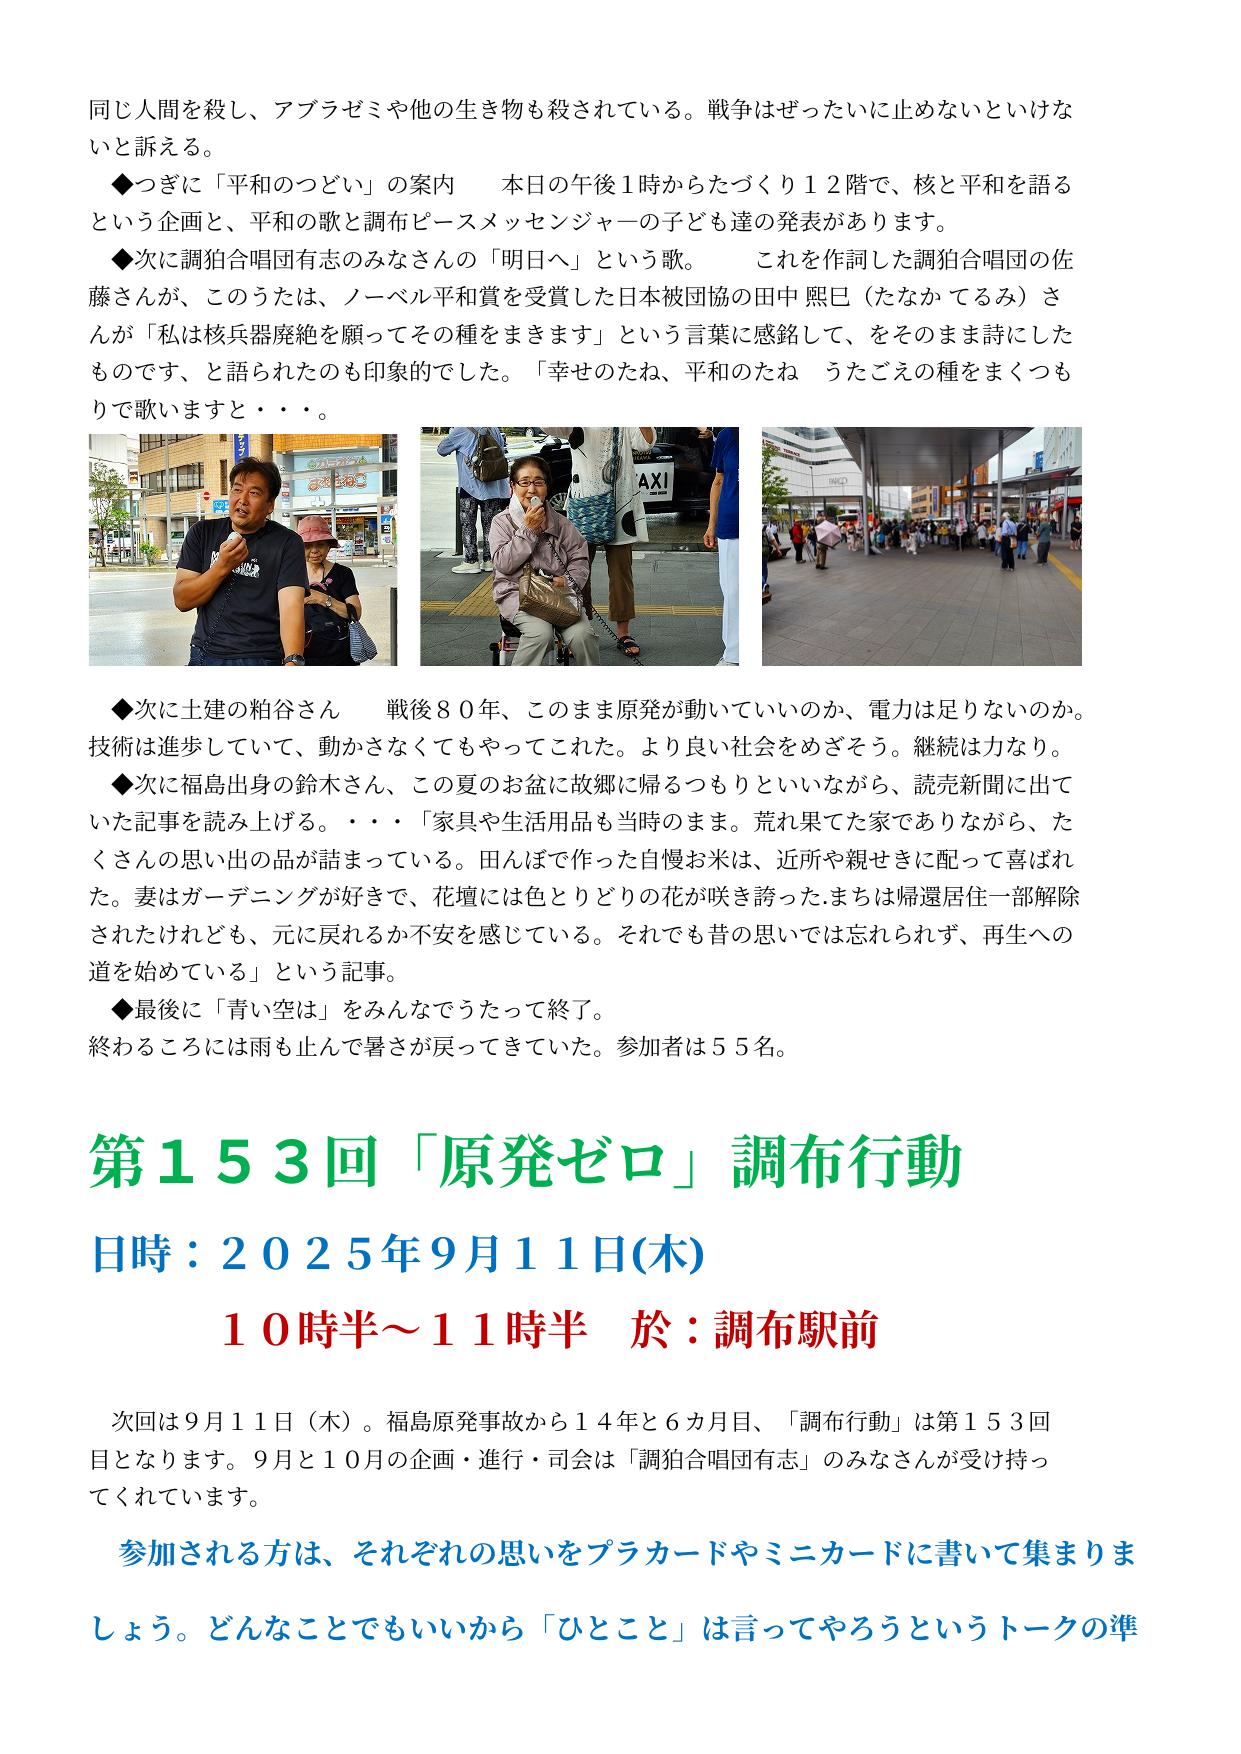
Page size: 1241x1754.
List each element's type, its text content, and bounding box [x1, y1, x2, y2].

text 終わるころには雨も止んで暑さが戻ってきていた。参加者は５５名。 [89, 1027, 1152, 1064]
picture [762, 427, 1082, 666]
text 参加される方は、それぞれの思いをプラカードやミニカードに書いて集まりま [89, 1514, 1152, 1589]
text 第１５３回「原発ゼロ」調布行動 [89, 1102, 1152, 1214]
picture [420, 427, 739, 666]
text た。妻はガーデニングが好きで、花壇には色とりどりの花が咲き誇った.まちは帰還居住一部解除 [89, 877, 1152, 914]
text されたけれども、元に戻れるか不安を感じている。それでも昔の思いでは忘れられず、再生への [89, 914, 1152, 952]
text りで歌いますと・・・。 [89, 389, 1152, 427]
text ◆次に福島出身の鈴木さん、この夏のお盆に故郷に帰るつもりといいながら、読売新聞に出て [89, 764, 1152, 802]
text という企画と、平和の歌と調布ピースメッセンジャ―の子ども達の発表があります。 [89, 202, 1152, 239]
text 日時：２０２５年９月１１日(木) [89, 1214, 1152, 1289]
text 藤さんが、このうたは、ノーベル平和賞を受賞した日本被団協の田中 煕巳（たなか てるみ）さ [89, 277, 1152, 314]
text ◆次に土建の粕谷さん 戦後８０年、このまま原発が動いていいのか、電力は足りないのか。 [89, 689, 1152, 727]
text 技術は進歩していて、動かさなくてもやってこれた。より良い社会をめざそう。継続は力なり。 [89, 727, 1152, 764]
text てくれています。 [89, 1477, 1152, 1514]
text ◆最後に「青い空は」をみんなでうたって終了。 [89, 989, 1152, 1027]
text 次回は９月１１日（木）。福島原発事故から１４年と６カ月目、「調布行動」は第１５３回 [89, 1402, 1152, 1439]
text んが「私は核兵器廃絶を願ってその種をまきます」という言葉に感銘して、をそのまま詩にした [89, 314, 1152, 352]
text 同じ人間を殺し、アブラゼミや他の生き物も殺されている。戦争はぜったいに止めないといけな [89, 89, 1152, 127]
text 目となります。９月と１０月の企画・進行・司会は「調狛合唱団有志」のみなさんが受け持っ [89, 1439, 1152, 1477]
text １０時半～１１時半 於：調布駅前 [89, 1289, 1152, 1364]
text 道を始めている」という記事。 [89, 952, 1152, 989]
text ◆つぎに「平和のつどい」の案内 本日の午後１時からたづくり１２階で、核と平和を語る [89, 164, 1152, 202]
text いと訴える。 [89, 127, 1152, 164]
text ものです、と語られたのも印象的でした。「幸せのたね、平和のたね うたごえの種をまくつも [89, 352, 1152, 389]
text しょう。どんなことでもいいから「ひとこと」は言ってやろうというトークの準 [89, 1589, 1152, 1664]
text くさんの思い出の品が詰まっている。田んぼで作った自慢お米は、近所や親せきに配って喜ばれ [89, 839, 1152, 877]
picture [88, 434, 398, 666]
text ◆次に調狛合唱団有志のみなさんの「明日へ」という歌。 これを作詞した調狛合唱団の佐 [89, 239, 1152, 277]
text いた記事を読み上げる。・・・「家具や生活用品も当時のまま。荒れ果てた家でありながら、た [89, 802, 1152, 839]
